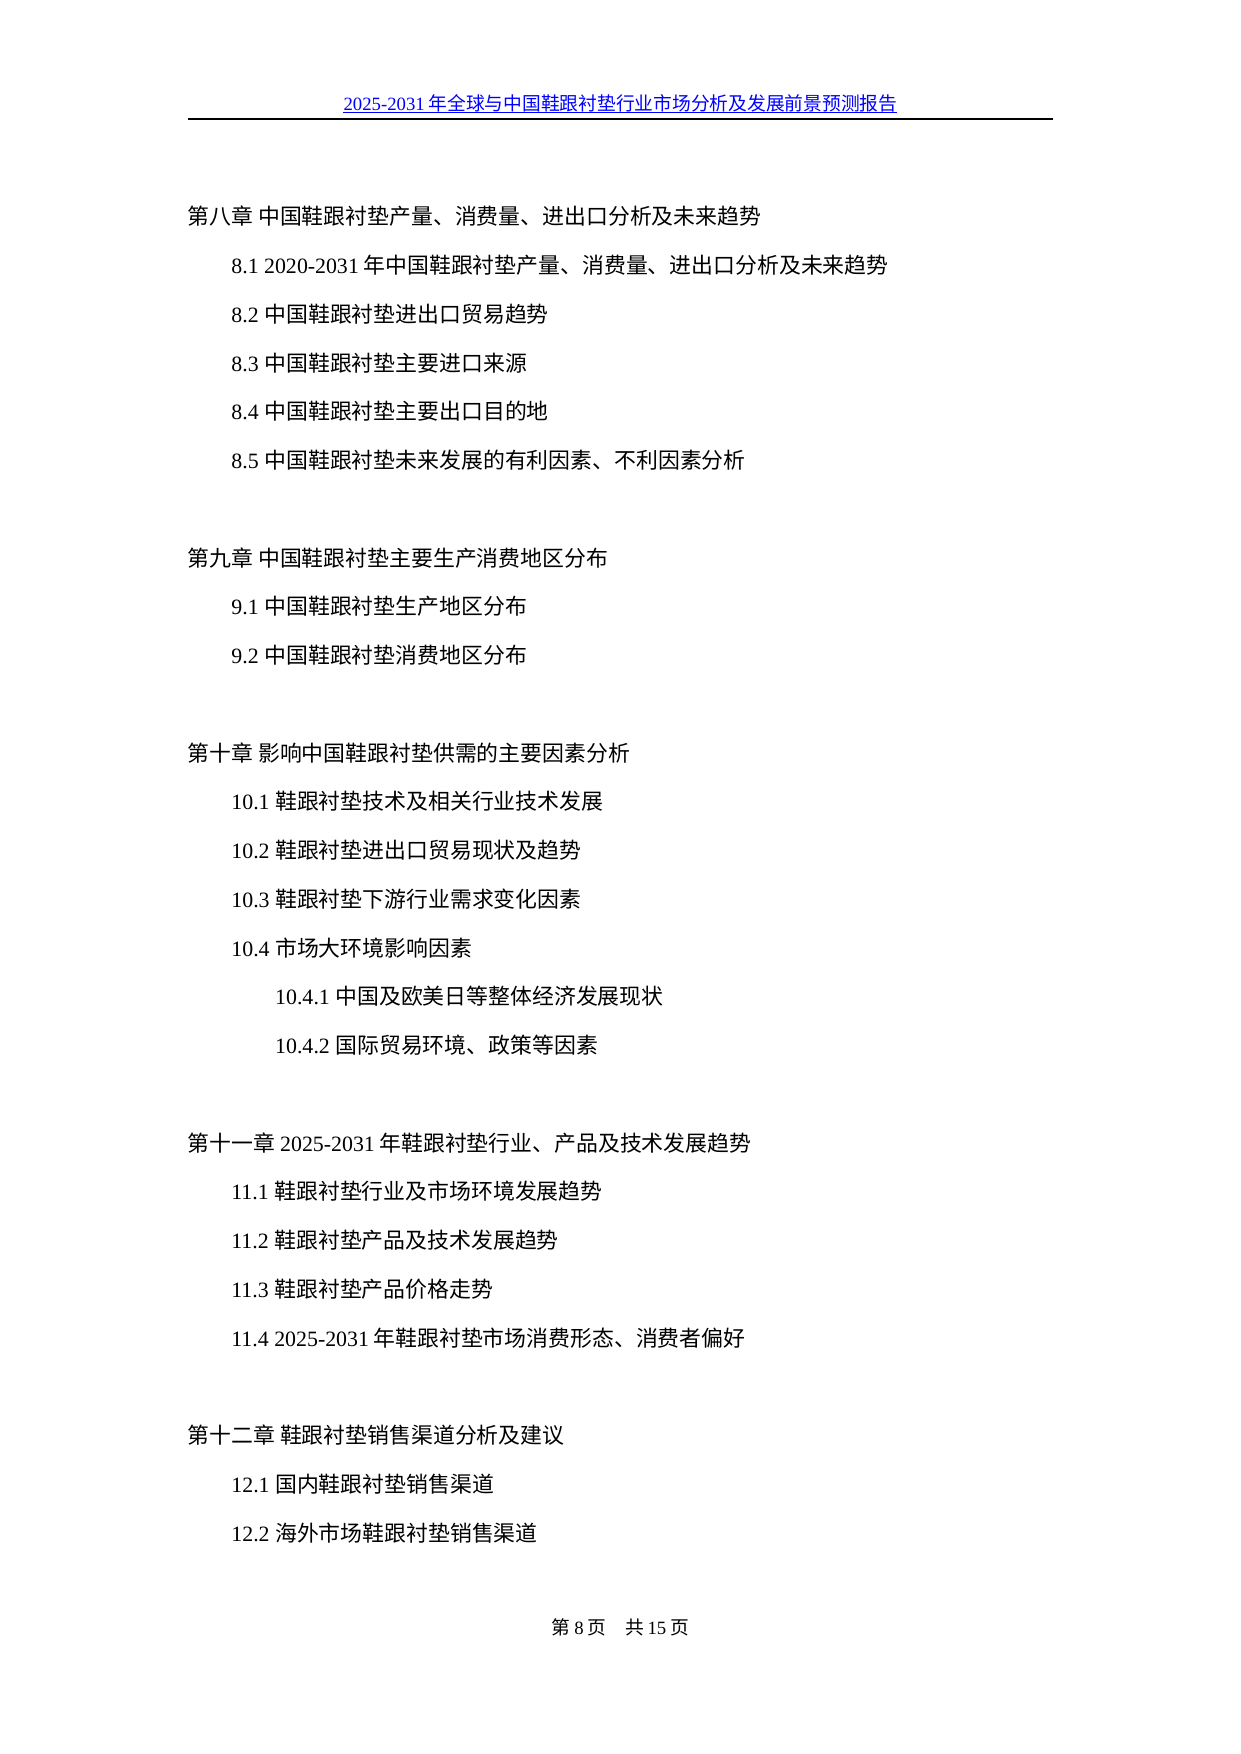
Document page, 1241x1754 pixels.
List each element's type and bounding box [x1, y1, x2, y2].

text [187, 150, 1053, 1548]
